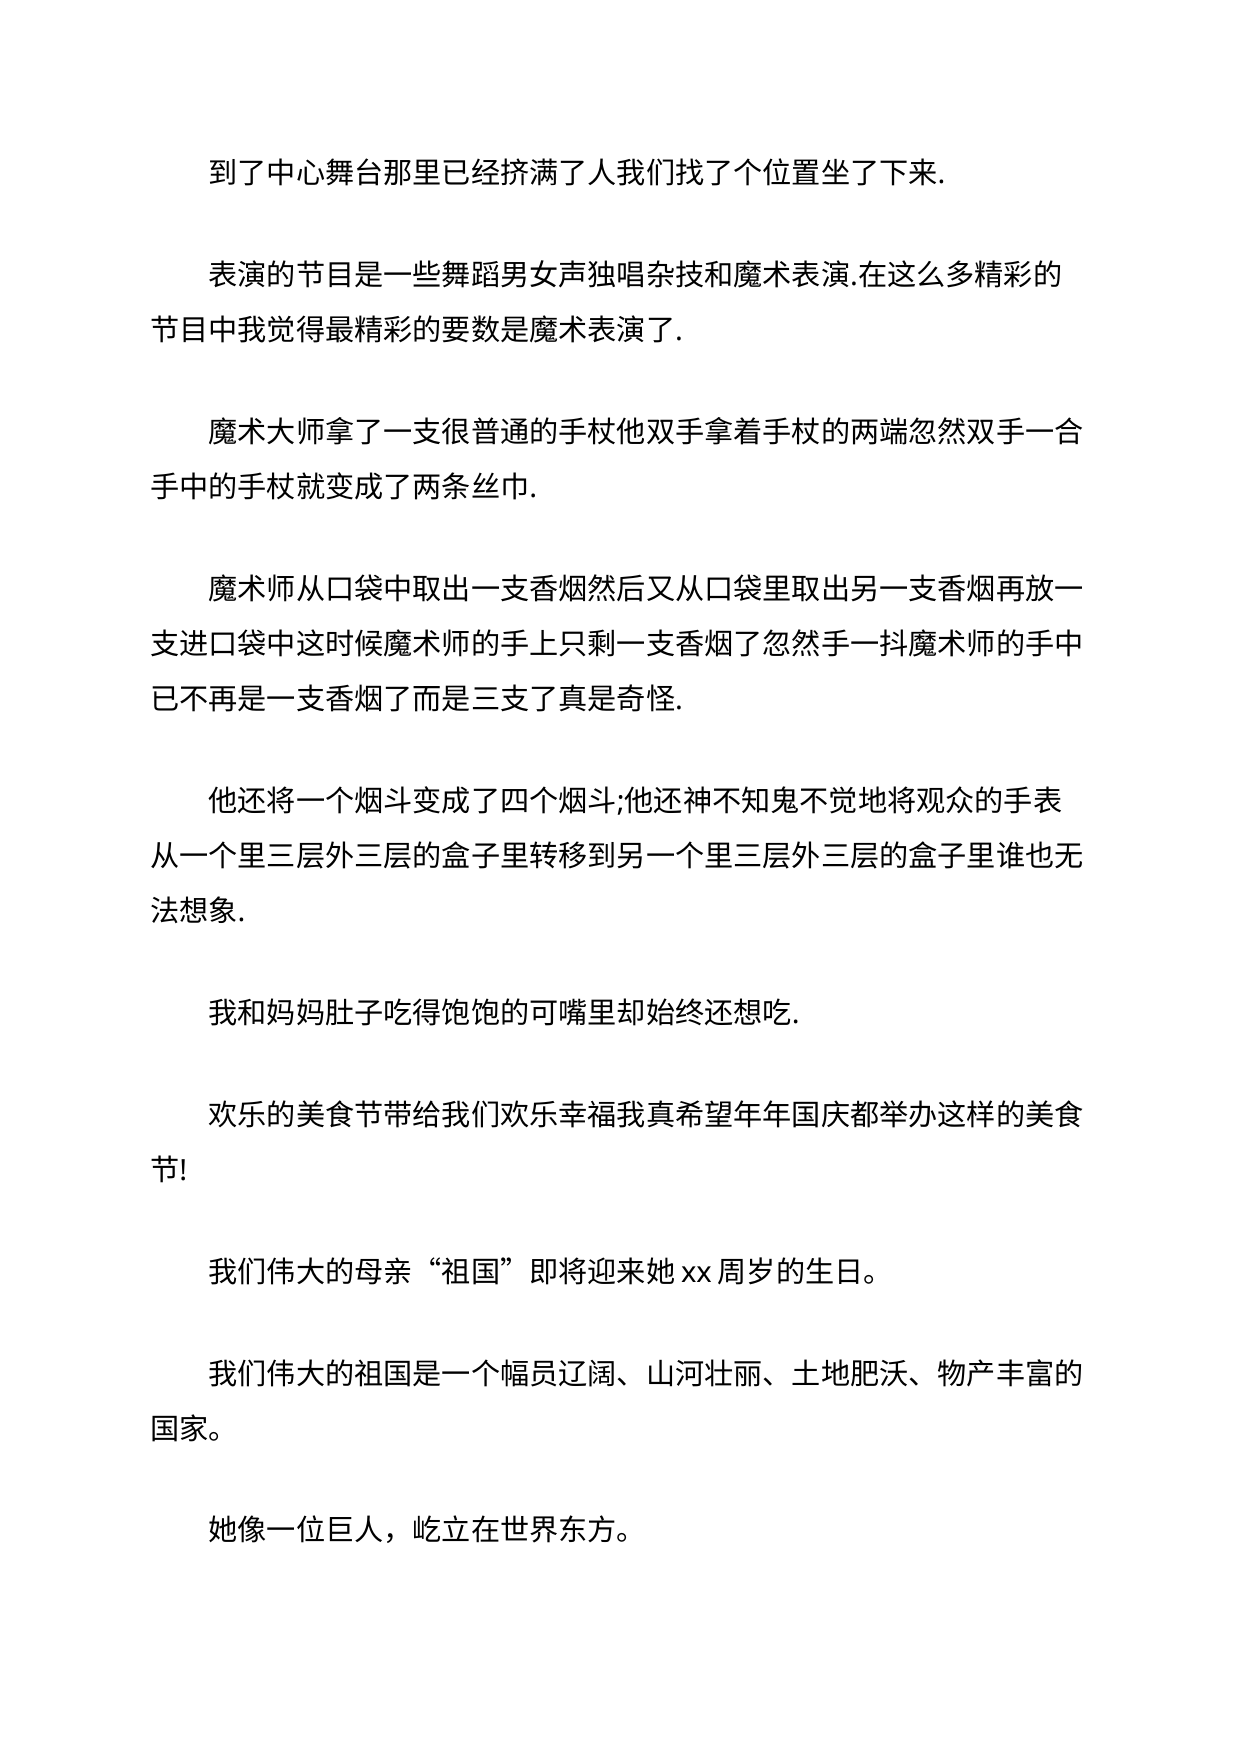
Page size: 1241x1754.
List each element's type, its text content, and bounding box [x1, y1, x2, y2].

text 我和妈妈肚子吃得饱饱的可嘴里却始终还想吃. [150, 989, 1090, 1032]
text 我们伟大的祖国是一个幅员辽阔、山河壮丽、土地肥沃、物产丰富的国家。 [150, 1350, 1090, 1447]
text 欢乐的美食节带给我们欢乐幸福我真希望年年国庆都举办这样的美食节! [150, 1091, 1090, 1189]
text 她像一位巨人，屹立在世界东方。 [150, 1507, 1090, 1549]
text 他还将一个烟斗变成了四个烟斗;他还神不知鬼不觉地将观众的手表从一个里三层外三层的盒子里转移到另一个里三层外三层的盒子里谁也无法想象. [150, 778, 1090, 930]
text 魔术大师拿了一支很普通的手杖他双手拿着手杖的两端忽然双手一合手中的手杖就变成了两条丝巾. [150, 409, 1090, 506]
text 魔术师从口袋中取出一支香烟然后又从口袋里取出另一支香烟再放一支进口袋中这时候魔术师的手上只剩一支香烟了忽然手一抖魔术师的手中已不再是一支香烟了而是三支了真是奇怪. [150, 566, 1090, 718]
text 我们伟大的母亲“祖国”即将迎来她xx周岁的生日。 [150, 1248, 1090, 1291]
text 到了中心舞台那里已经挤满了人我们找了个位置坐了下来. [150, 150, 1090, 192]
text 表演的节目是一些舞蹈男女声独唱杂技和魔术表演.在这么多精彩的节目中我觉得最精彩的要数是魔术表演了. [150, 252, 1090, 349]
